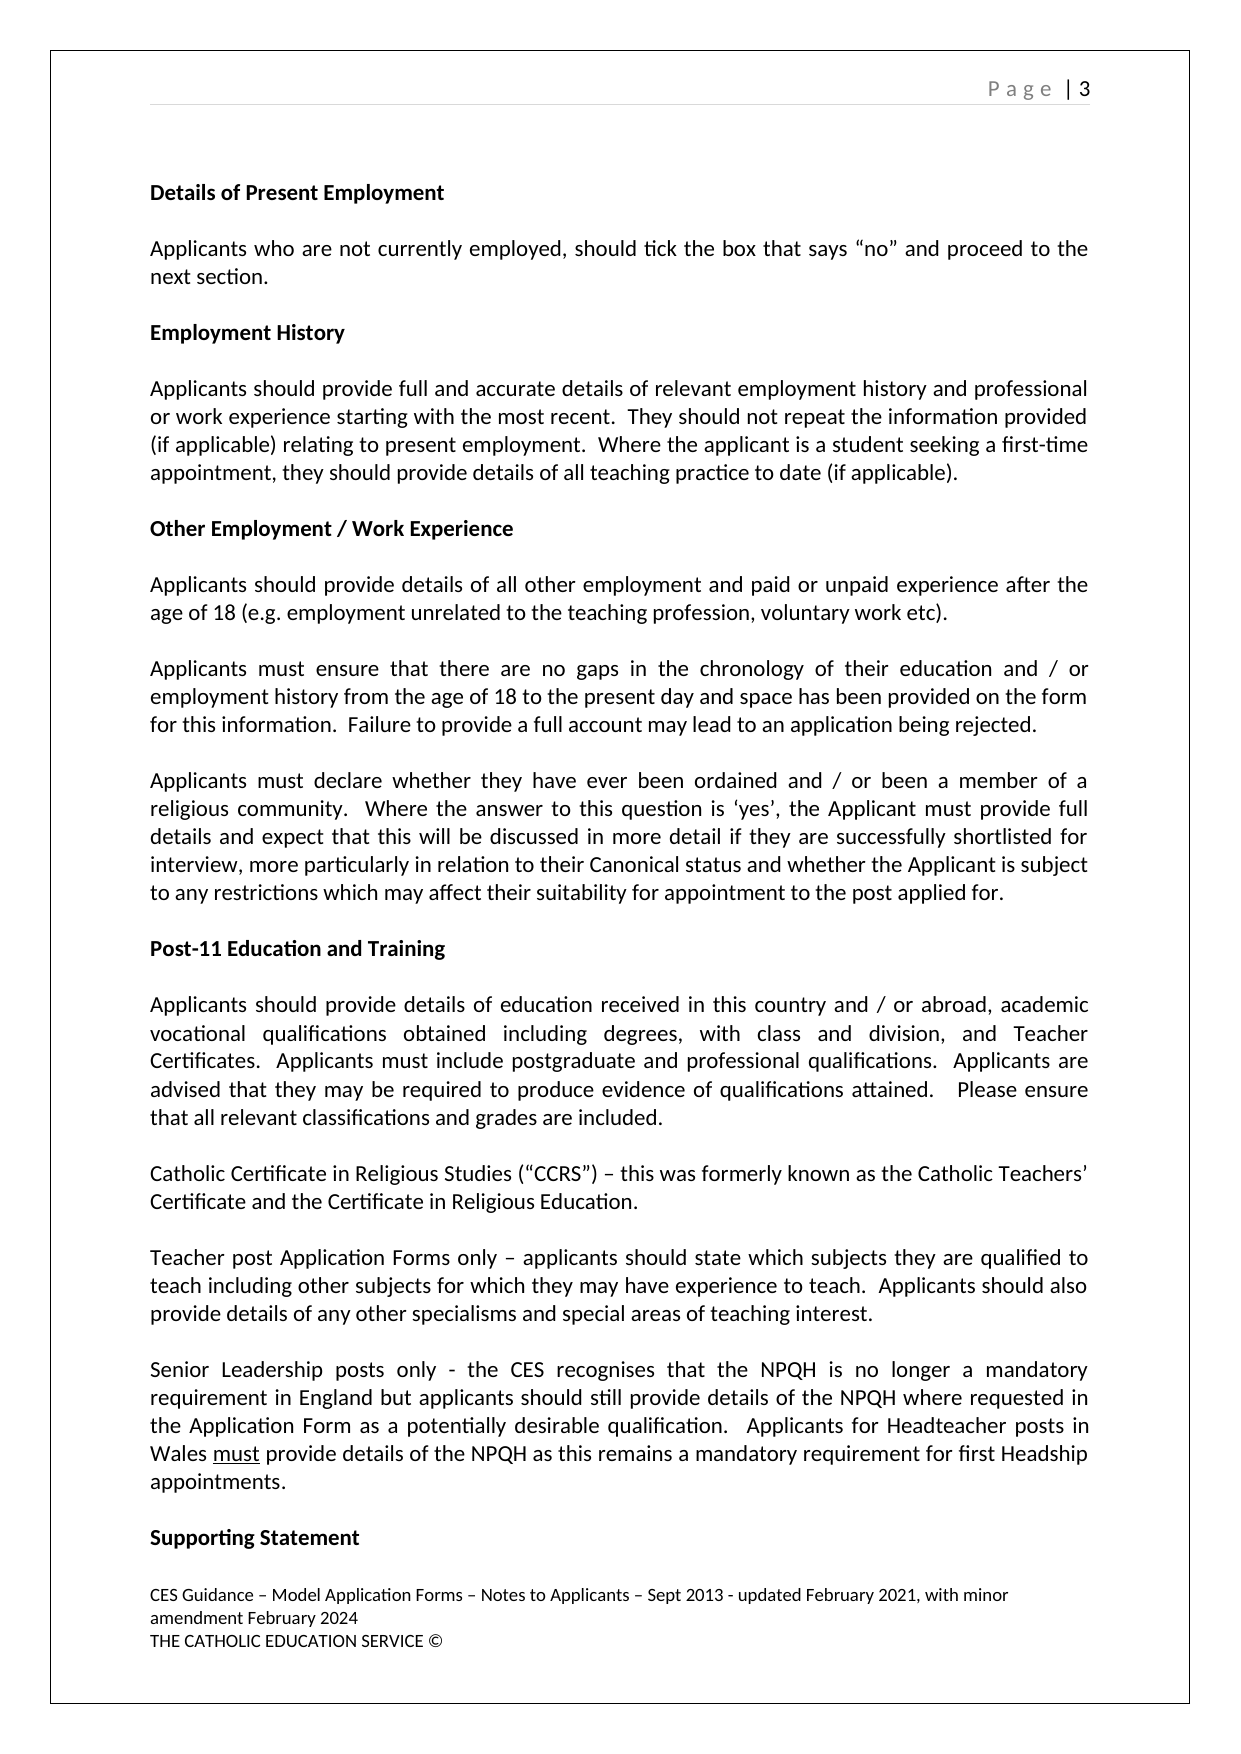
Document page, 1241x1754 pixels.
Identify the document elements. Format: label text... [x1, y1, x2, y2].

text Employment History [150, 318, 1090, 346]
text Senior Leadership posts only - the CES recognises that the NPQH is no longer a mandatory requirement in England but applicants should still provide details of the NPQH where requested in the Application Form as a potentially desirable qualification. Applicants for Headteacher posts in Wales must provide details of the NPQH as this remains a mandatory requirement for first Headship appointments. [150, 1355, 1090, 1495]
text Teacher post Application Forms only – applicants should state which subjects they are qualified to teach including other subjects for which they may have experience to teach. Applicants should also provide details of any other specialisms and special areas of teaching interest. [150, 1243, 1090, 1327]
text Applicants should provide details of all other employment and paid or unpaid experience after the age of 18 (e.g. employment unrelated to the teaching profession, voluntary work etc). [150, 570, 1090, 626]
text Details of Present Employment [150, 178, 1090, 206]
text Applicants should provide full and accurate details of relevant employment history and professional or work experience starting with the most recent. They should not repeat the information provided (if applicable) relating to present employment. Where the applicant is a student seeking a first-time appointment, they should provide details of all teaching practice to date (if applicable). [150, 374, 1090, 486]
text Post-11 Education and Training [150, 934, 1090, 963]
text Applicants must declare whether they have ever been ordained and / or been a member of a religious community. Where the answer to this question is ‘yes’, the Applicant must provide full details and expect that this will be discussed in more detail if they are successfully shortlisted for interview, more particularly in relation to their Canonical status and whether the Applicant is subject to any restrictions which may affect their suitability for appointment to the post applied for. [150, 766, 1090, 907]
text Applicants should provide details of education received in this country and / or abroad, academic vocational qualifications obtained including degrees, with class and division, and Teacher Certificates. Applicants must include postgraduate and professional qualifications. Applicants are advised that they may be required to produce evidence of qualifications attained. Please ensure that all relevant classifications and grades are included. [150, 991, 1090, 1131]
text Other Employment / Work Experience [150, 514, 1090, 542]
text Supporting Statement [150, 1523, 1090, 1551]
text Catholic Certificate in Religious Studies (“CCRS”) – this was formerly known as the Catholic Teachers’ Certificate and the Certificate in Religious Education. [150, 1159, 1090, 1215]
text Applicants who are not currently employed, should tick the box that says “no” and proceed to the next section. [150, 234, 1090, 290]
text Applicants must ensure that there are no gaps in the chronology of their education and / or employment history from the age of 18 to the present day and space has been provided on the form for this information. Failure to provide a full account may lead to an application being rejected. [150, 654, 1090, 738]
